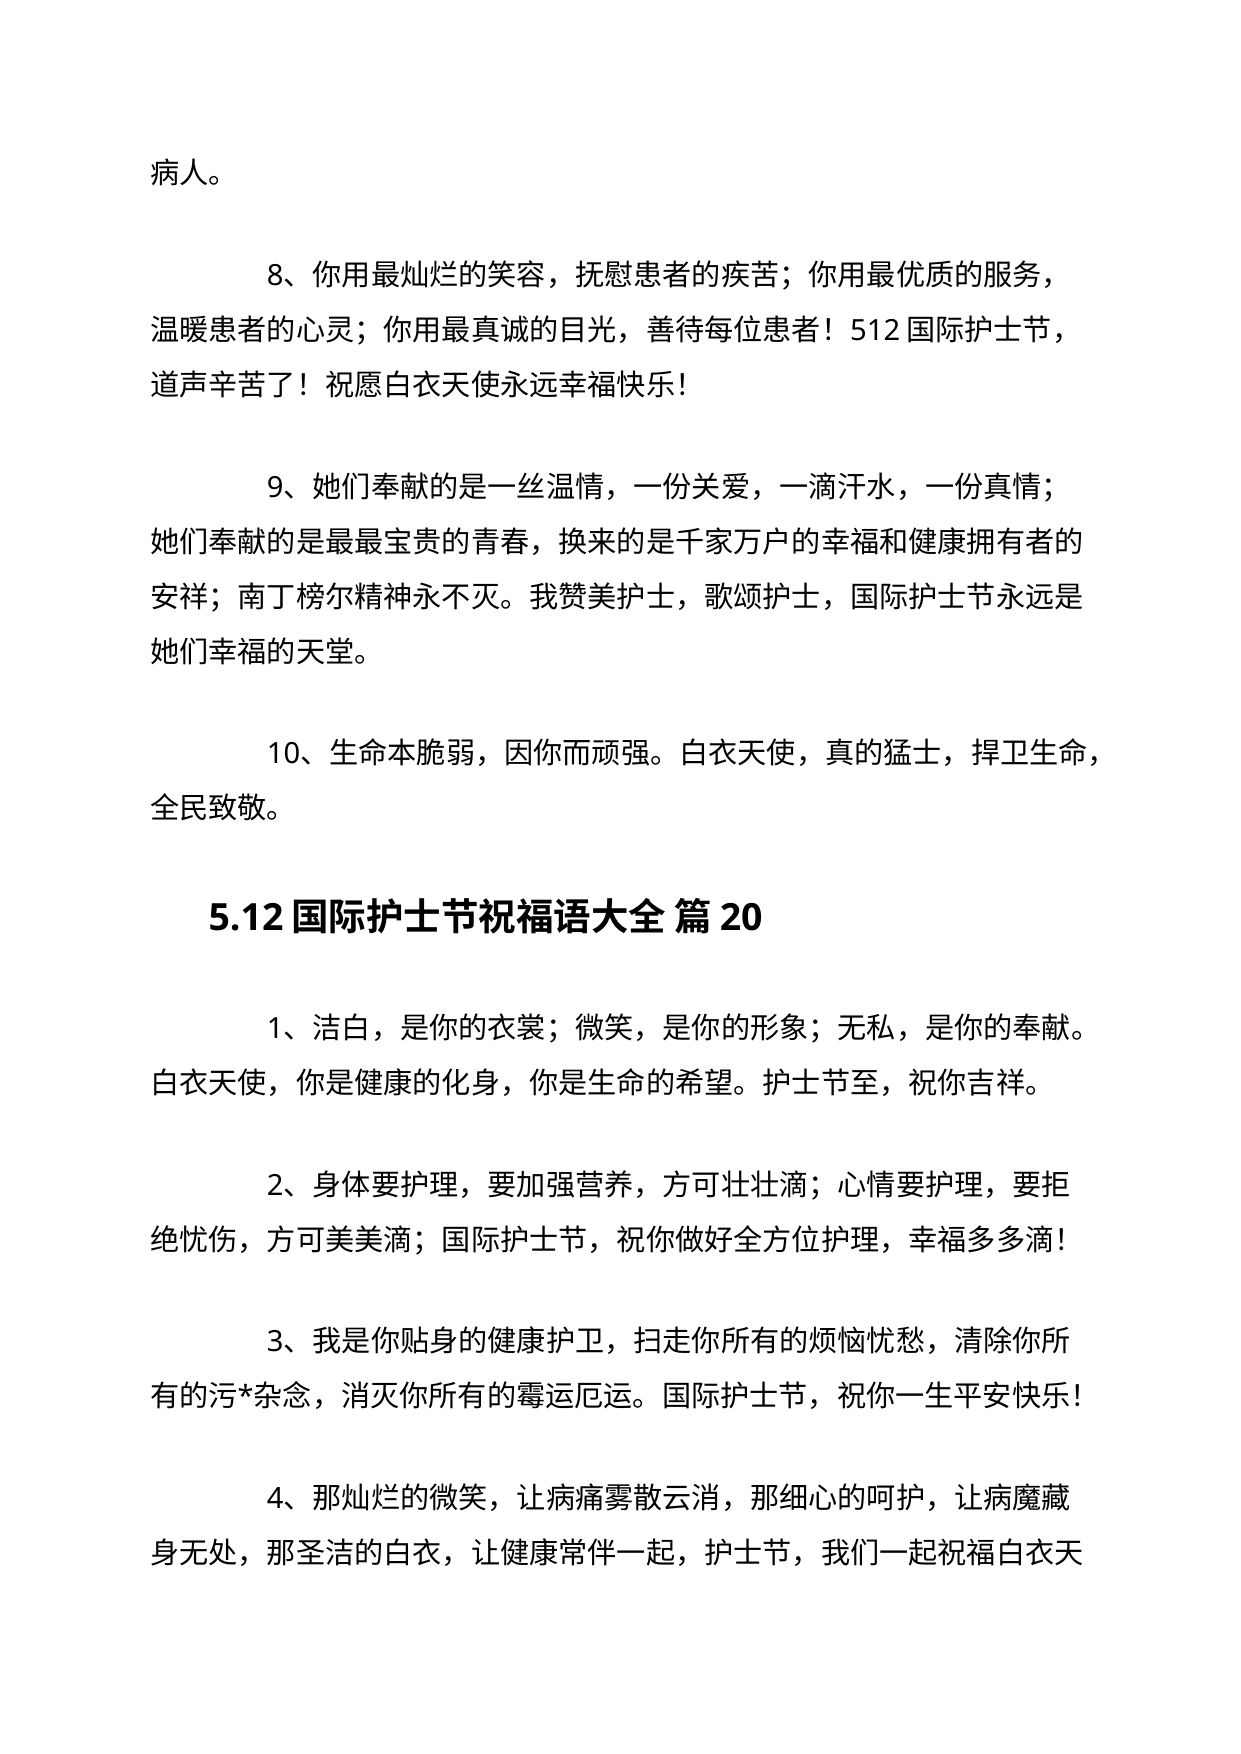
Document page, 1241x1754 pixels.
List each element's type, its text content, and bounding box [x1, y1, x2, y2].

text 9、她们奉献的是一丝温情，一份关爱，一滴汗水，一份真情；她们奉献的是最最宝贵的青春，换来的是千家万户的幸福和健康拥有者的安祥；南丁榜尔精神永不灭。我赞美护士，歌颂护士，国际护士节永远是她们幸福的天堂。 [150, 463, 1090, 671]
text 2、身体要护理，要加强营养，方可壮壮滴；心情要护理，要拒绝忧伤，方可美美滴；国际护士节，祝你做好全方位护理，幸福多多滴！ [150, 1161, 1090, 1258]
text 1、洁白，是你的衣裳；微笑，是你的形象；无私，是你的奉献。白衣天使，你是健康的化身，你是生命的希望。护士节至，祝你吉祥。 [150, 1004, 1090, 1102]
text 10、生命本脆弱，因你而顽强。白衣天使，真的猛士，捍卫生命，全民致敬。 [150, 730, 1090, 827]
text 8、你用最灿烂的笑容，抚慰患者的疾苦；你用最优质的服务，温暖患者的心灵；你用最真诚的目光，善待每位患者！512国际护士节，道声辛苦了！祝愿白衣天使永远幸福快乐！ [150, 252, 1090, 404]
text 5.12国际护士节祝福语大全 篇20 [150, 887, 1090, 941]
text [150, 1475, 1090, 1572]
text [150, 150, 1090, 192]
text 3、我是你贴身的健康护卫，扫走你所有的烦恼忧愁，清除你所有的污*杂念，消灭你所有的霉运厄运。国际护士节，祝你一生平安快乐！ [150, 1318, 1090, 1415]
